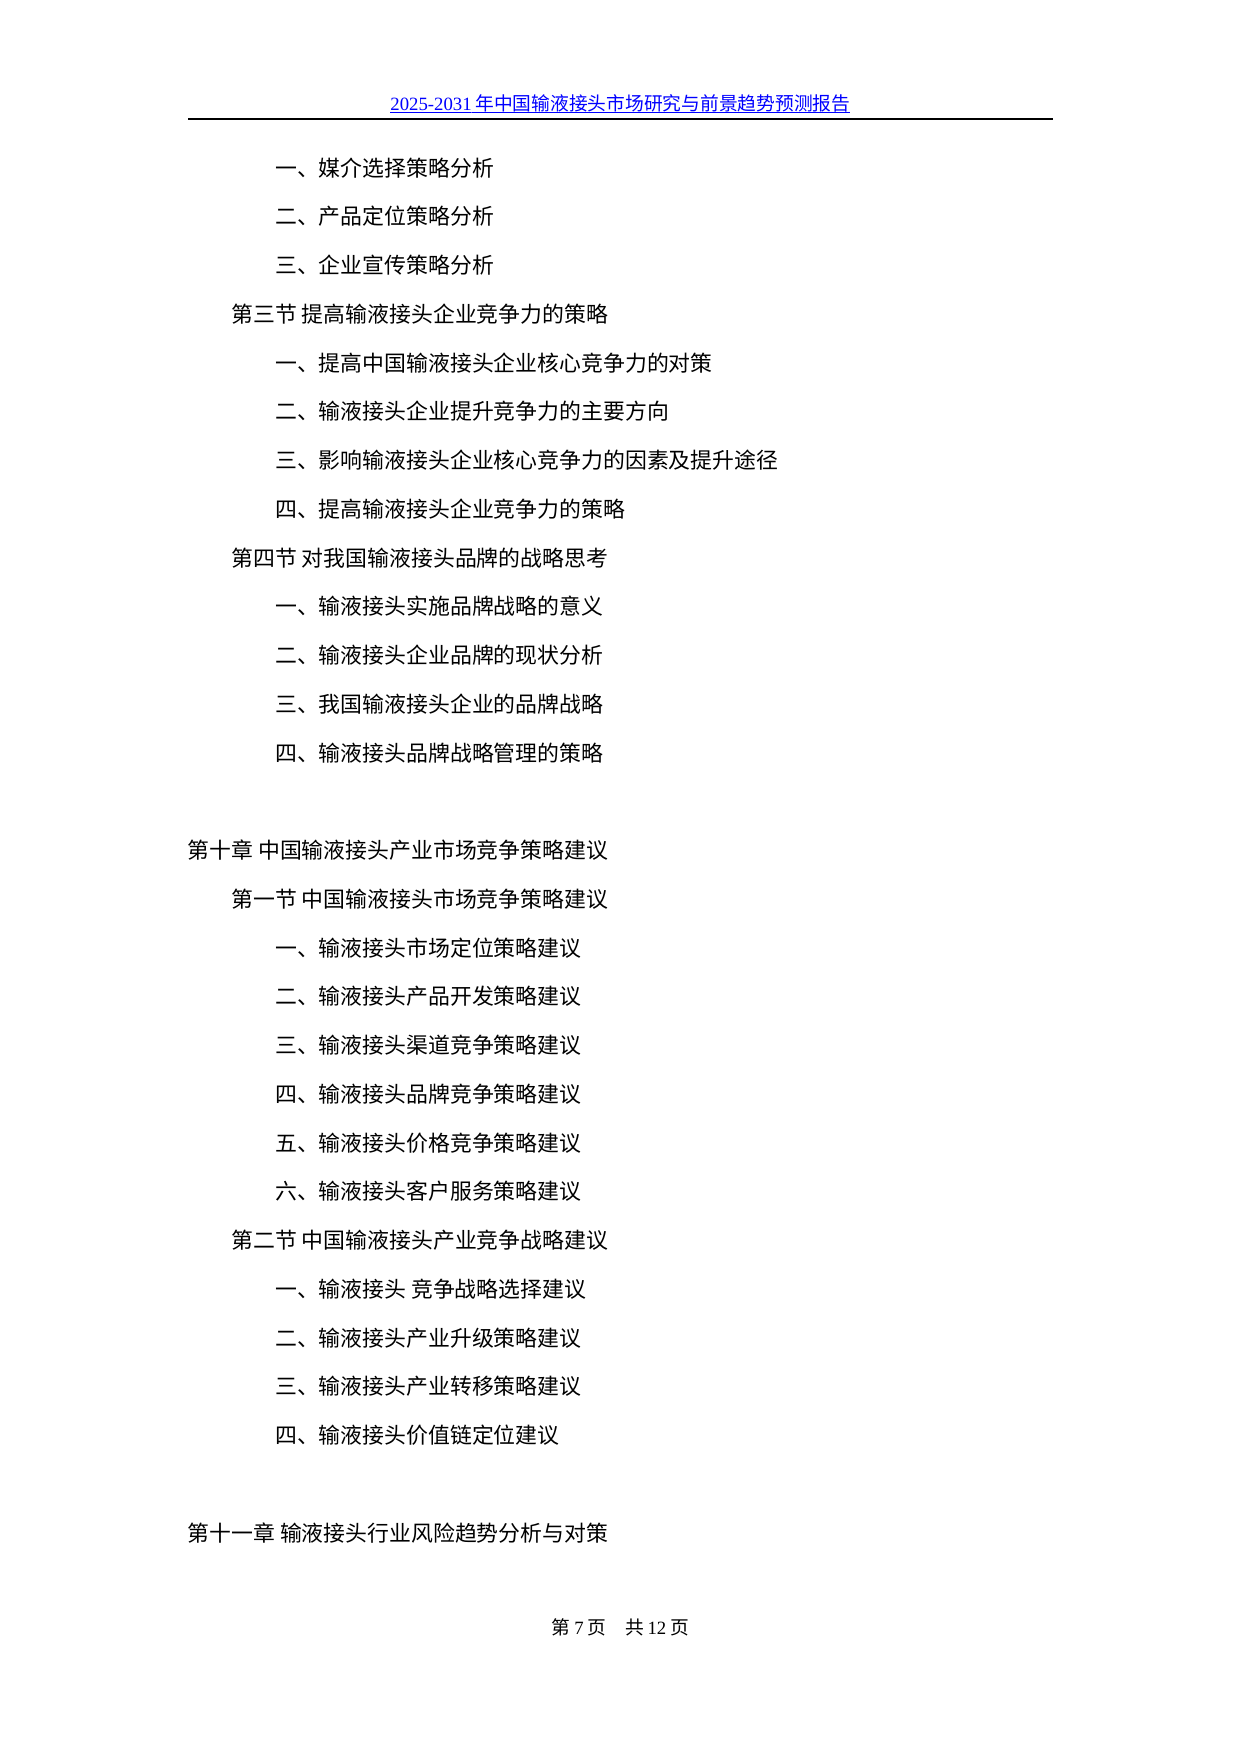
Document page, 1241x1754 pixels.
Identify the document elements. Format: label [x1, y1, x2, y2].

text [187, 150, 1053, 1548]
